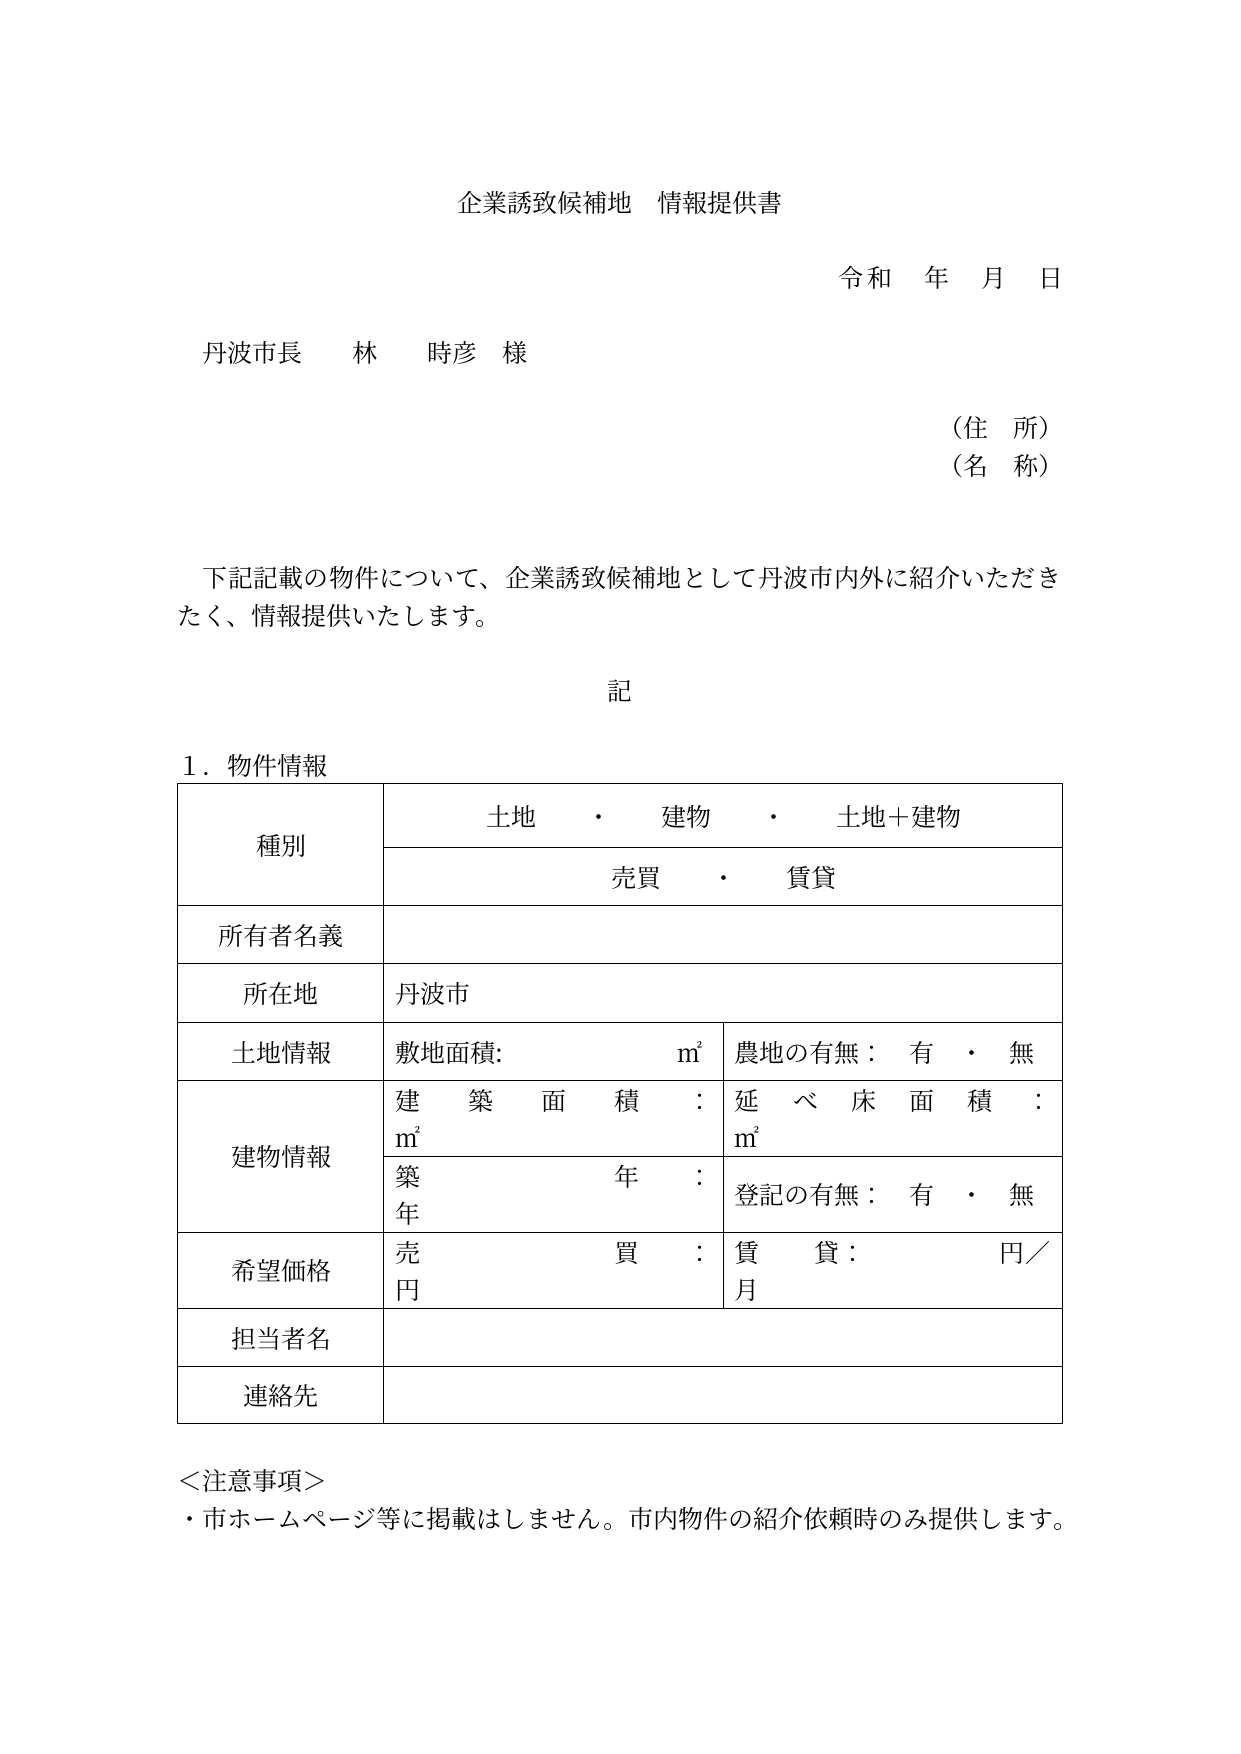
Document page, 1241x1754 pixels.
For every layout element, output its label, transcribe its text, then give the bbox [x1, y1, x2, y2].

table_cell 築 年： 年 [384, 1157, 723, 1232]
table_cell 所有者名義 [178, 906, 383, 963]
table_cell 所在地 [178, 964, 383, 1022]
table_cell 連絡先 [178, 1367, 383, 1423]
table_cell 売買 ・ 賃貸 [384, 848, 1062, 905]
text 下記記載の物件について、企業誘致候補地として丹波市内外に紹介いただきたく、情報提供いたします。 [177, 558, 1063, 633]
table_cell 売 買： 円 [384, 1233, 723, 1308]
table_cell 敷地面積: ㎡ [384, 1023, 723, 1079]
text （名 称） [177, 446, 1063, 483]
table_cell [384, 1309, 1062, 1366]
table_cell 担当者名 [178, 1309, 383, 1366]
table_cell 希望価格 [178, 1233, 383, 1308]
table_header 種別 [178, 784, 383, 905]
table_cell 土地情報 [178, 1023, 383, 1079]
table_cell 農地の有無： 有 ・ 無 [724, 1023, 1062, 1079]
table_cell 賃 貸： 円／月 [724, 1233, 1062, 1308]
table_cell 延べ床面積： ㎡ [724, 1081, 1062, 1156]
text 丹波市長 林 時彦 様 [177, 333, 1063, 371]
text 企業誘致候補地 情報提供書 [177, 183, 1063, 221]
table_cell [384, 906, 1062, 963]
table_cell 建築面積： ㎡ [384, 1081, 723, 1156]
text 記 [177, 671, 1063, 708]
table_cell 丹波市 [384, 964, 1062, 1022]
text 令和 年 月 日 [177, 258, 1063, 296]
table_cell 建物情報 [178, 1081, 383, 1232]
table_cell 登記の有無： 有 ・ 無 [724, 1157, 1062, 1232]
text １．物件情報 [177, 746, 1063, 783]
table_header 土地 ・ 建物 ・ 土地＋建物 [384, 784, 1062, 847]
table_cell [384, 1367, 1062, 1423]
text （住 所） [177, 408, 1063, 446]
text ＜注意事項＞ [177, 1461, 1063, 1499]
text ・市ホームページ等に掲載はしません。市内物件の紹介依頼時のみ提供します。 [177, 1499, 1063, 1536]
